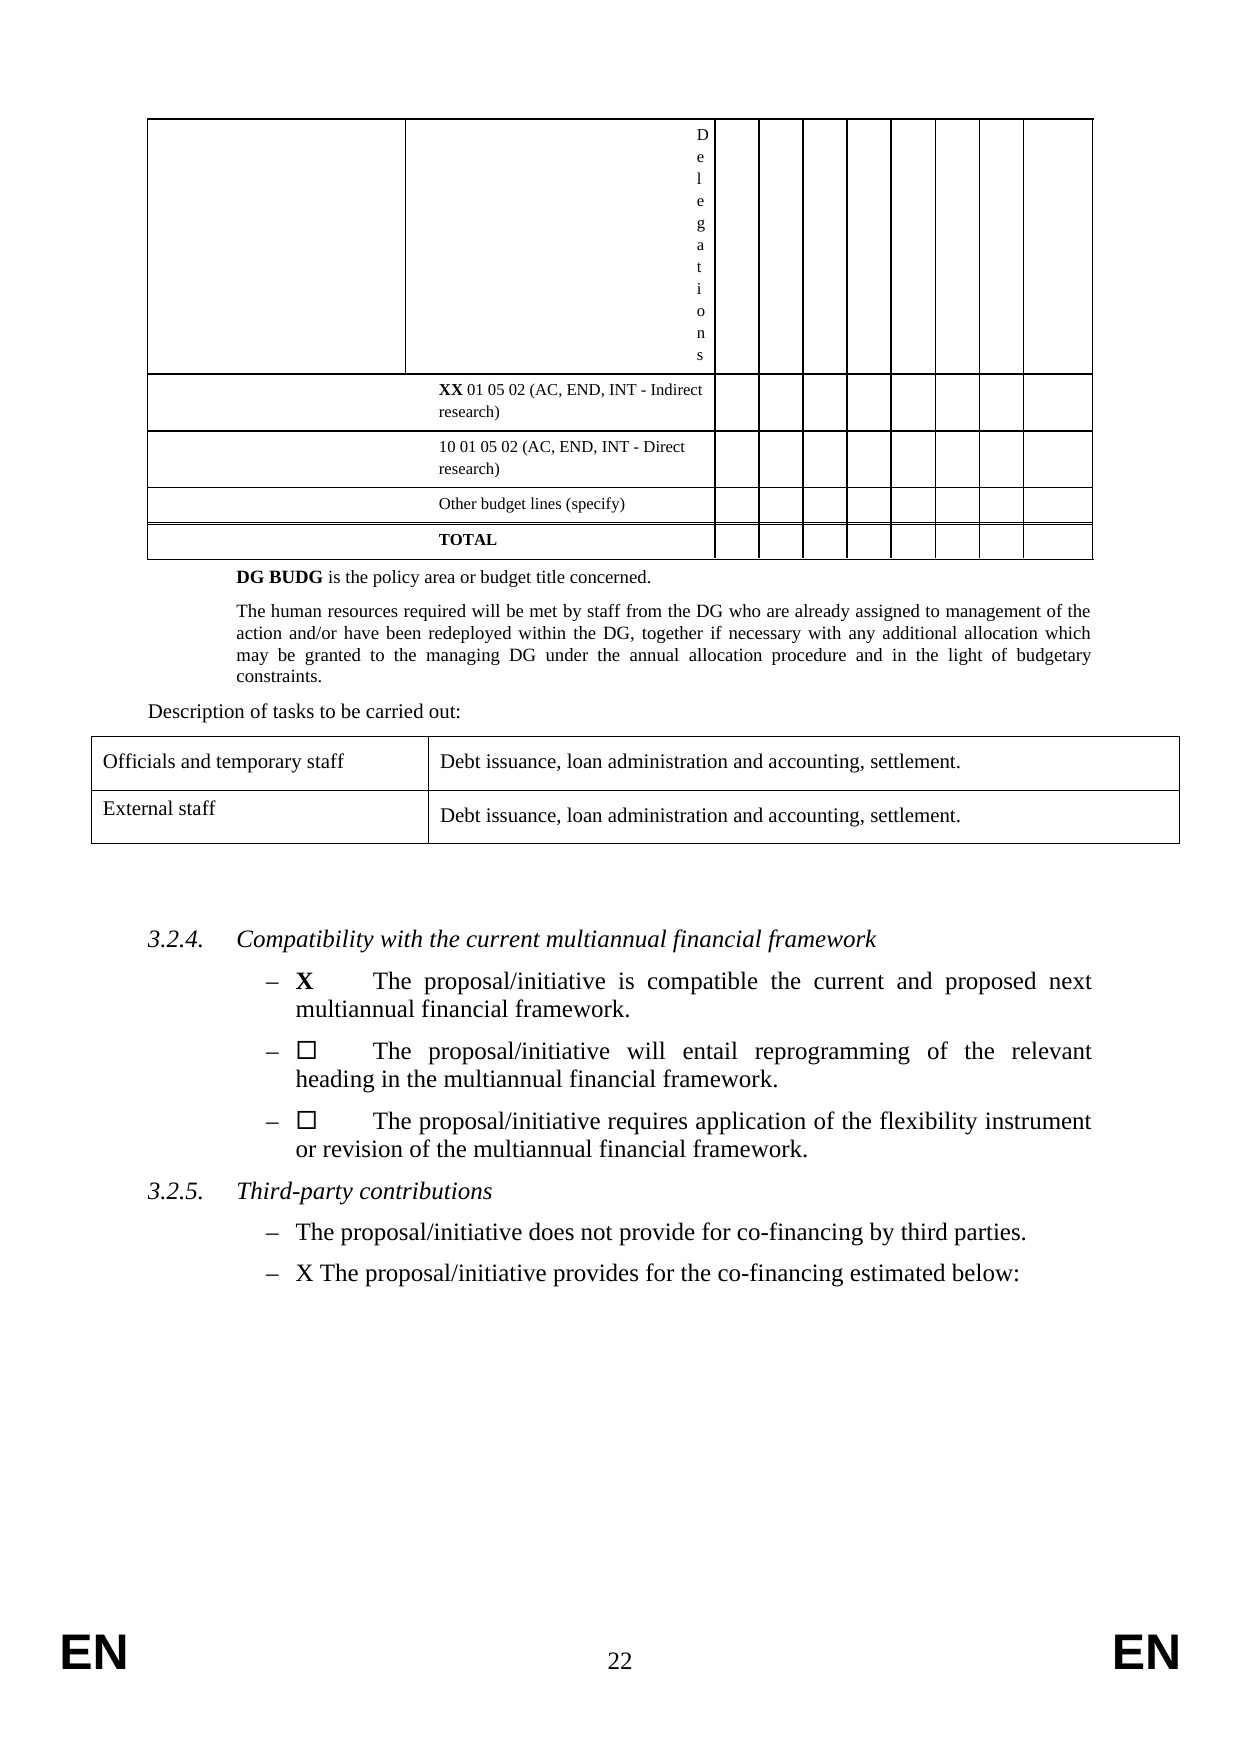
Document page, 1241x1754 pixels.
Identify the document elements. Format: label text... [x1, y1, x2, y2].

table_cell [892, 375, 935, 430]
table_cell TOTAL [148, 525, 714, 558]
table_cell [848, 120, 890, 373]
table_cell [980, 432, 1023, 487]
table_cell [804, 432, 846, 487]
table_cell XX 01 05 02 (AC, END, INT - Indirect research) [148, 375, 714, 430]
table_cell [936, 375, 979, 430]
table_cell [936, 488, 979, 522]
table_cell [980, 120, 1023, 373]
table_cell 10 01 05 02 (AC, END, INT - Direct research) [148, 432, 714, 487]
table_cell [892, 432, 935, 487]
table_cell [804, 488, 846, 522]
table_cell [1024, 525, 1092, 558]
table_cell [848, 525, 890, 558]
table_cell [804, 375, 846, 430]
table_cell [760, 525, 802, 558]
table_cell [716, 525, 758, 558]
table_cell [980, 488, 1023, 522]
text DG BUDG is the policy area or budget title concerned. [236, 566, 1093, 588]
table_cell [1024, 375, 1092, 430]
table_cell [716, 432, 758, 487]
list The proposal/initiative will entail reprogramming of the relevant heading in the multiannual financial framework. [266, 1036, 1093, 1093]
table_cell [936, 432, 979, 487]
table_header Debt issuance, loan administration and accounting, settlement. [429, 737, 1179, 789]
list The proposal/initiative requires application of the flexibility instrument or revision of the multiannual financial framework. [266, 1106, 1093, 1163]
table_cell Other budget lines (specify) [148, 488, 714, 522]
table_cell [936, 525, 979, 558]
table_cell [760, 488, 802, 522]
table_cell [892, 120, 935, 373]
table_cell [1024, 488, 1092, 522]
table_cell Debt issuance, loan administration and accounting, settlement. [429, 791, 1179, 843]
subtitle 3.2.4. Compatibility with the current multiannual financial framework [148, 924, 1093, 953]
table_cell [848, 375, 890, 430]
table_header Officials and temporary staff [92, 737, 428, 789]
table_cell [848, 432, 890, 487]
table_cell [936, 120, 979, 373]
table_cell [848, 488, 890, 522]
table_cell [760, 432, 802, 487]
table_cell [804, 120, 846, 373]
table_cell External staff [92, 791, 428, 843]
table_cell [1024, 120, 1092, 373]
table_cell [1024, 432, 1092, 487]
table_cell [980, 375, 1023, 430]
subtitle 3.2.5. Third-party contributions [148, 1176, 1093, 1204]
text Description of tasks to be carried out: [148, 699, 1093, 723]
table_cell [760, 375, 802, 430]
table_cell [716, 488, 758, 522]
list X The proposal/initiative is compatible the current and proposed next multiannual financial framework. [266, 966, 1093, 1023]
list The proposal/initiative does not provide for co-financing by third parties. [266, 1217, 1093, 1246]
text The human resources required will be met by staff from the DG who are already assigned to management of the action and/or have been redeployed within the DG, together if necessary with any additional allocation which may be granted to the managing DG under the annual allocation procedure and in the light of budgetary constraints. [236, 600, 1093, 687]
table_cell [892, 525, 935, 558]
table_cell [980, 525, 1023, 558]
table_cell [716, 375, 758, 430]
table_cell [804, 525, 846, 558]
table_cell [760, 120, 802, 373]
table_cell [716, 120, 758, 373]
table_cell [892, 488, 935, 522]
table_cell - in Delegations [406, 120, 714, 373]
list X The proposal/initiative provides for the co-financing estimated below: [266, 1258, 1093, 1287]
